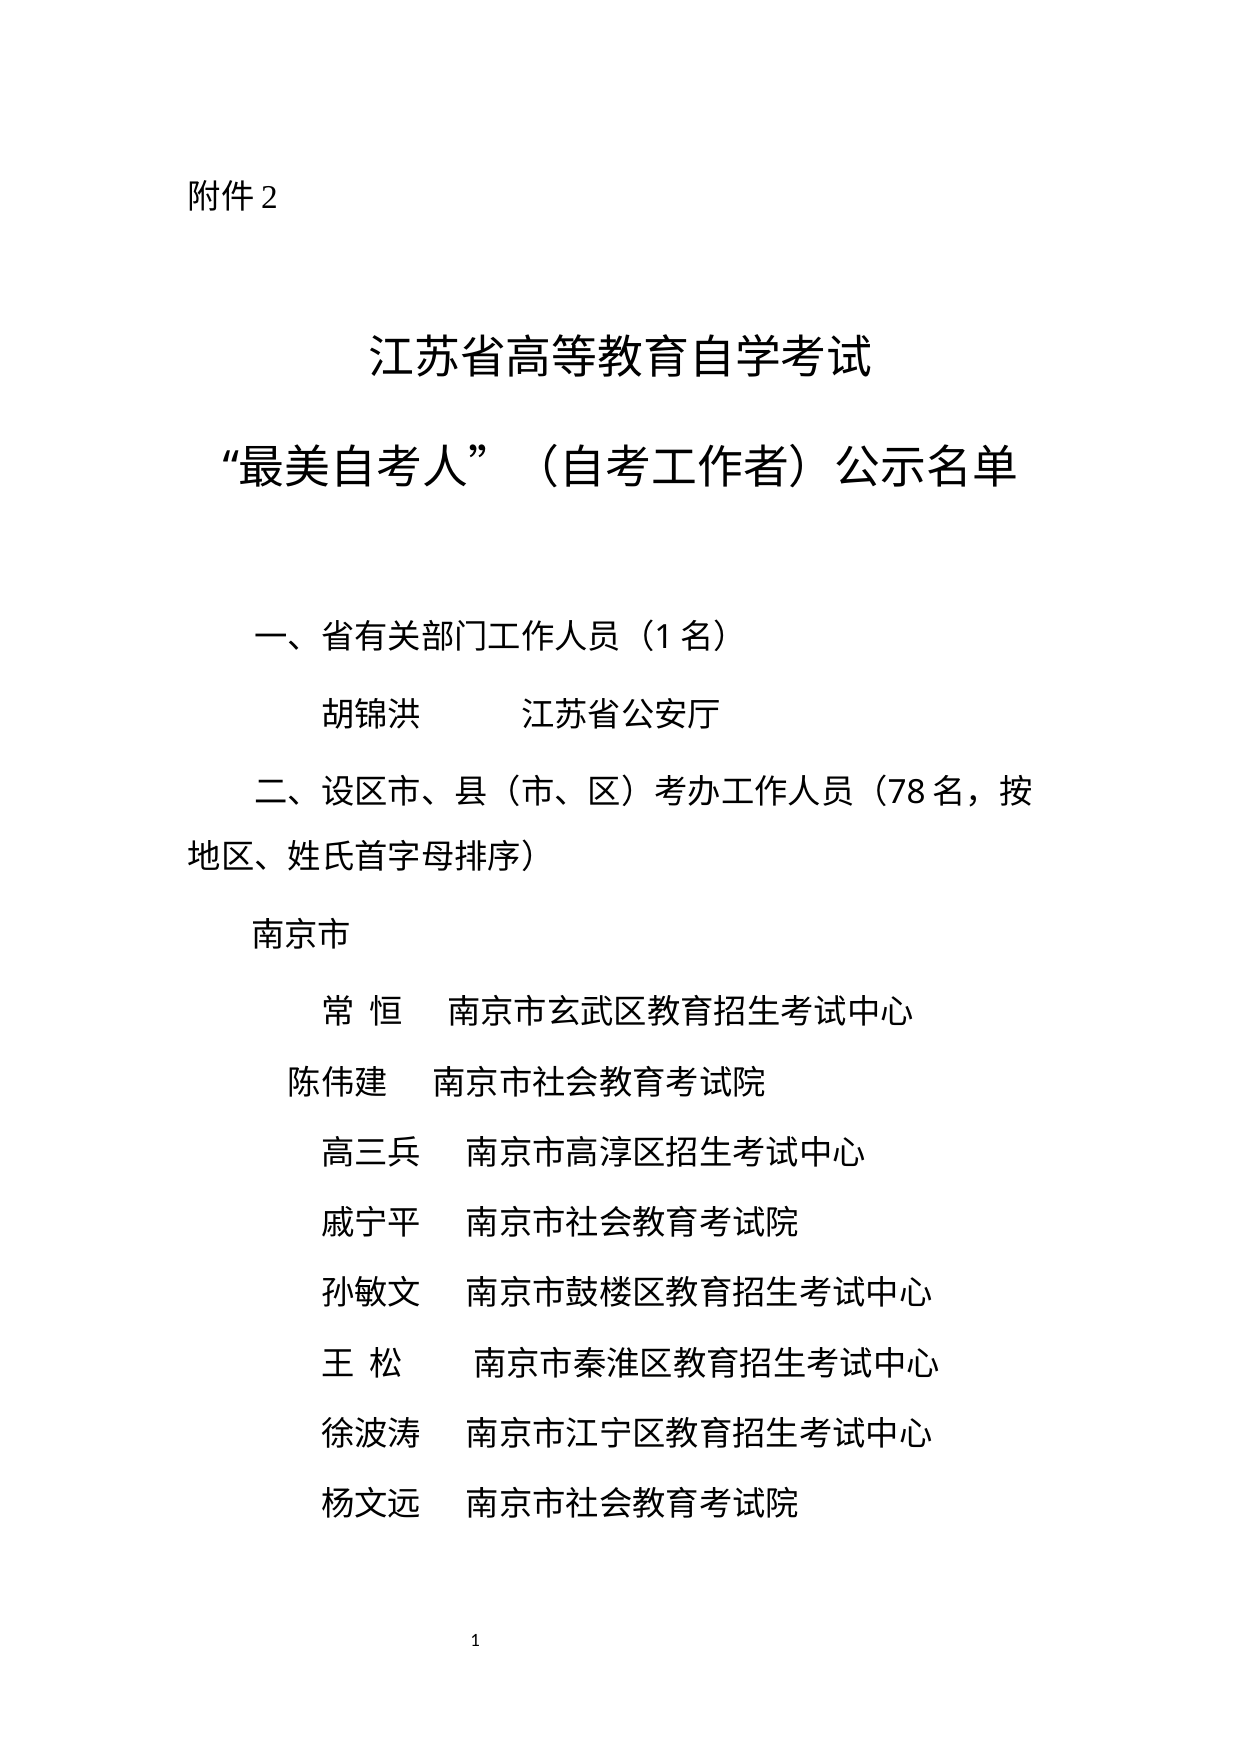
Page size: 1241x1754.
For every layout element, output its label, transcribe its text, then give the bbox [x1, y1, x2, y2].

text 陈伟建 南京市社会教育考试院 [187, 1047, 1053, 1112]
text 二、设区市、县（市、区）考办工作人员（78名，按地区、姓氏首字母排序） [187, 757, 1053, 887]
text 常 恒 南京市玄武区教育招生考试中心 [187, 977, 1053, 1042]
text “最美自考人”（自考工作者）公示名单 [187, 414, 1053, 512]
text 王 松 南京市秦淮区教育招生考试中心 [187, 1328, 1053, 1393]
text 胡锦洪 江苏省公安厅 [187, 679, 1053, 744]
text 江苏省高等教育自学考试 [187, 304, 1053, 402]
text 南京市 [187, 899, 1053, 964]
text 高三兵 南京市高淳区招生考试中心 [187, 1117, 1053, 1182]
text 孙敏文 南京市鼓楼区教育招生考试中心 [187, 1258, 1053, 1323]
text 附件2 [187, 162, 1053, 227]
text 徐波涛 南京市江宁区教育招生考试中心 [187, 1398, 1053, 1463]
text 杨文远 南京市社会教育考试院 [187, 1468, 1053, 1533]
text 戚宁平 南京市社会教育考试院 [187, 1188, 1053, 1253]
text 一、省有关部门工作人员（1名） [187, 602, 1053, 667]
